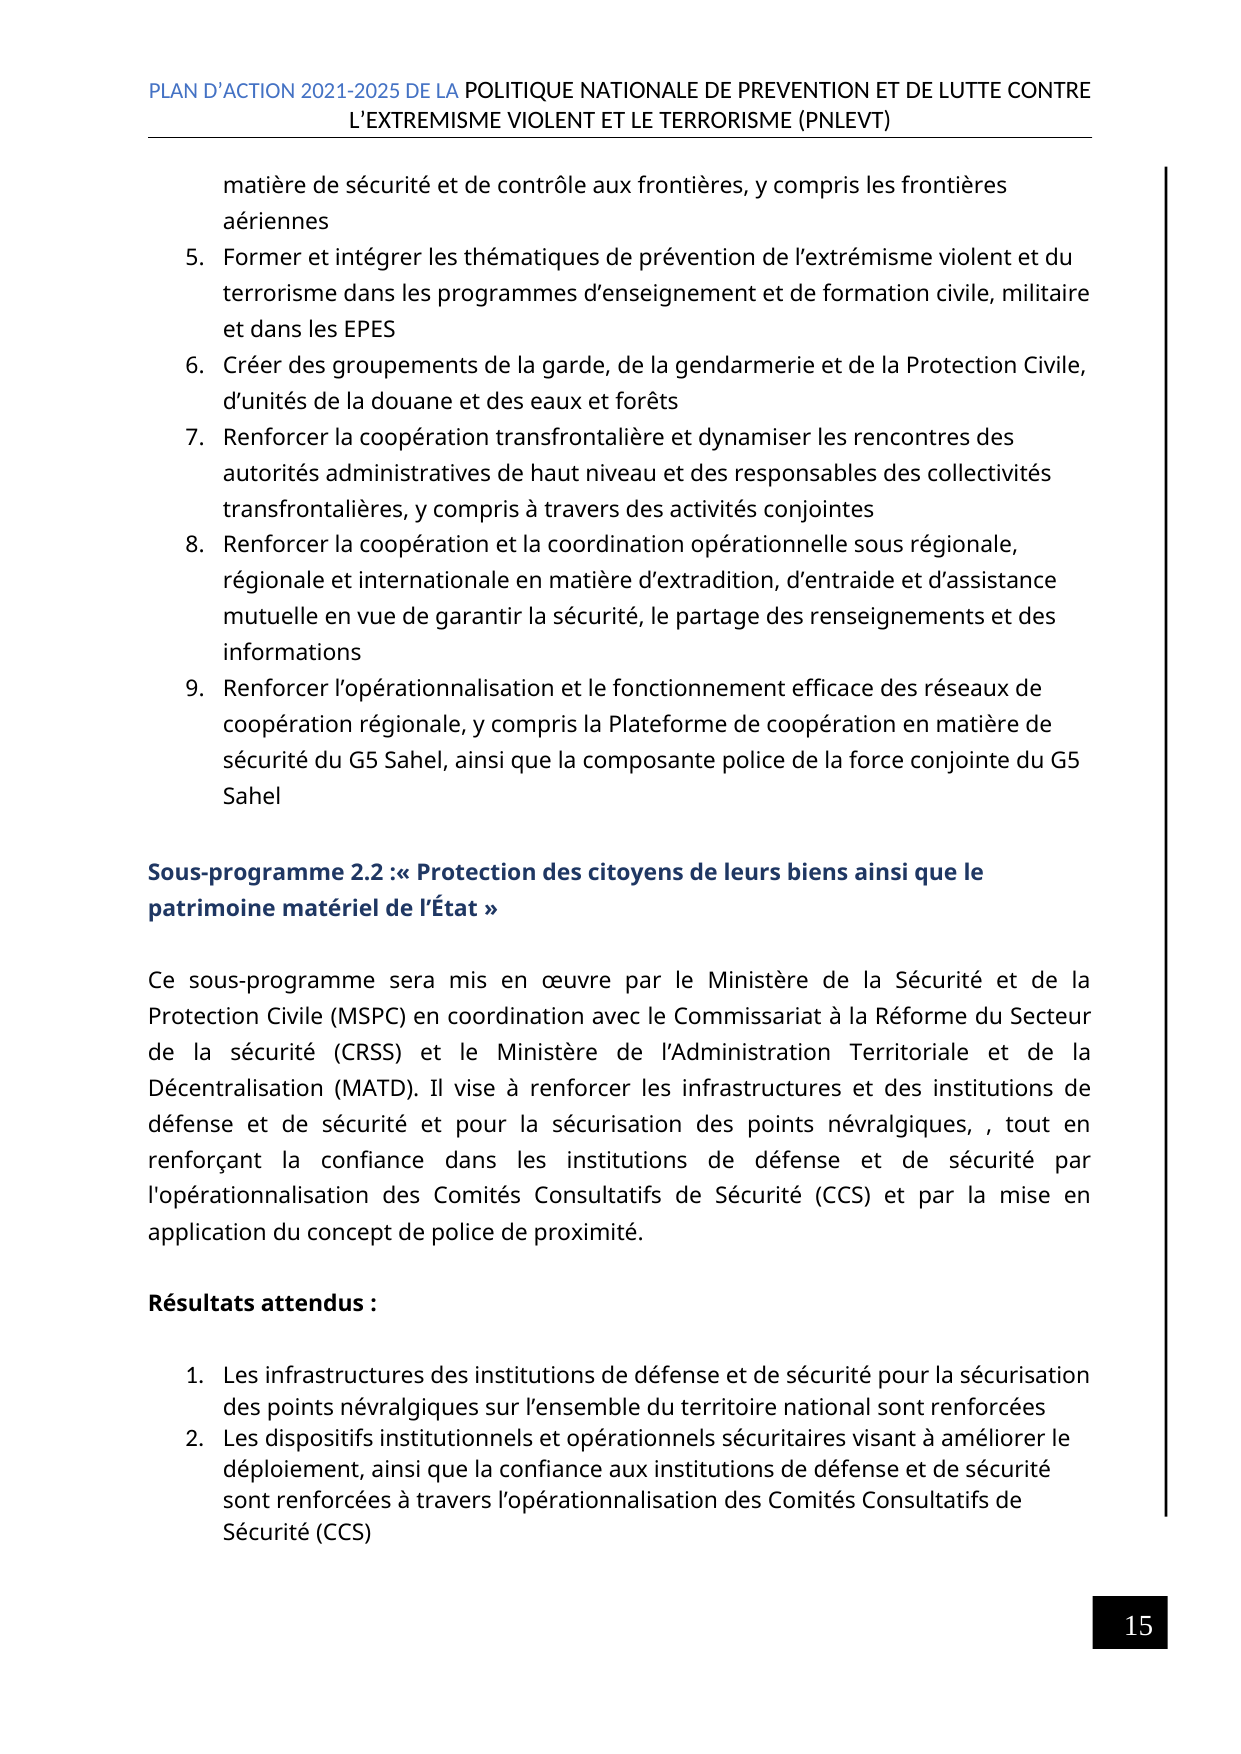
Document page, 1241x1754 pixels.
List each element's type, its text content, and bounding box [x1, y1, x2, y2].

list Élaborer en lien avec les conclusions de l’évaluation et mettre en œuvre un plan d'action de mitigation des risques transfrontaliers [185, 277, 1092, 344]
list Créer des unités conjointes au niveau des frontières et renforcer la coordination et opérationnelle et la coopération civilo-militaire avec les pays voisins en matière de sécurité et de contrôle aux frontières, y compris les frontières aériennes [185, 421, 1092, 560]
text Ce sous-programme sera mis en œuvre par le Ministère de la Sécurité et de la Protection Civile (MSPC) en coordination avec le Commissariat à la Réforme du Secteur de la sécurité (CRSS) et le Ministère de l’Administration Territoriale et de la Décentralisation (MATD). Il vise à renforcer les infrastructures et des institutions de défense et de sécurité et pour la sécurisation des points névralgiques, , tout en renforçant la confiance dans les institutions de défense et de sécurité par l'opérationnalisation des Comités Consultatifs de Sécurité (CCS) et par la mise en application du concept de police de proximité. [148, 1287, 1092, 1570]
list Réaliser une étude des risques transfrontaliers de l'extrémisme violent, terrorisme et criminalité transfrontalier et assurer la diffusion du rapport d'évaluation auprès des parties prenantes [185, 169, 1092, 272]
list Créer des groupements de la garde, de la gendarmerie et de la Protection Civile, d’unités de la douane et des eaux et forêts [185, 672, 1092, 739]
list Former et intégrer les thématiques de prévention de l’extrémisme violent et du terrorisme dans les programmes d’enseignement et de formation civile, militaire et dans les EPES [185, 564, 1092, 667]
subtitle Sous-programme 2.2 :« Protection des citoyens de leurs biens ainsi que le patrimoine matériel de l’État » [148, 1179, 1092, 1247]
list Signer des accords de coopérations avec tous les pays limitrophes en matière de lutte contre le terrorisme, la criminalité transfrontalière et l’extrémisme violent [185, 349, 1092, 416]
list Renforcer la coopération et la coordination opérationnelle sous régionale, régionale et internationale en matière d’extradition, d’entraide et d’assistance mutuelle en vue de garantir la sécurité, le partage des renseignements et des informations [185, 852, 1092, 991]
list Renforcer la coopération transfrontalière et dynamiser les rencontres des autorités administratives de haut niveau et des responsables des collectivités transfrontalières, y compris à travers des activités conjointes [185, 744, 1092, 847]
list Renforcer l’opérationnalisation et le fonctionnement efficace des réseaux de coopération régionale, y compris la Plateforme de coopération en matière de sécurité du G5 Sahel, ainsi que la composante police de la force conjointe du G5 Sahel [185, 996, 1092, 1135]
